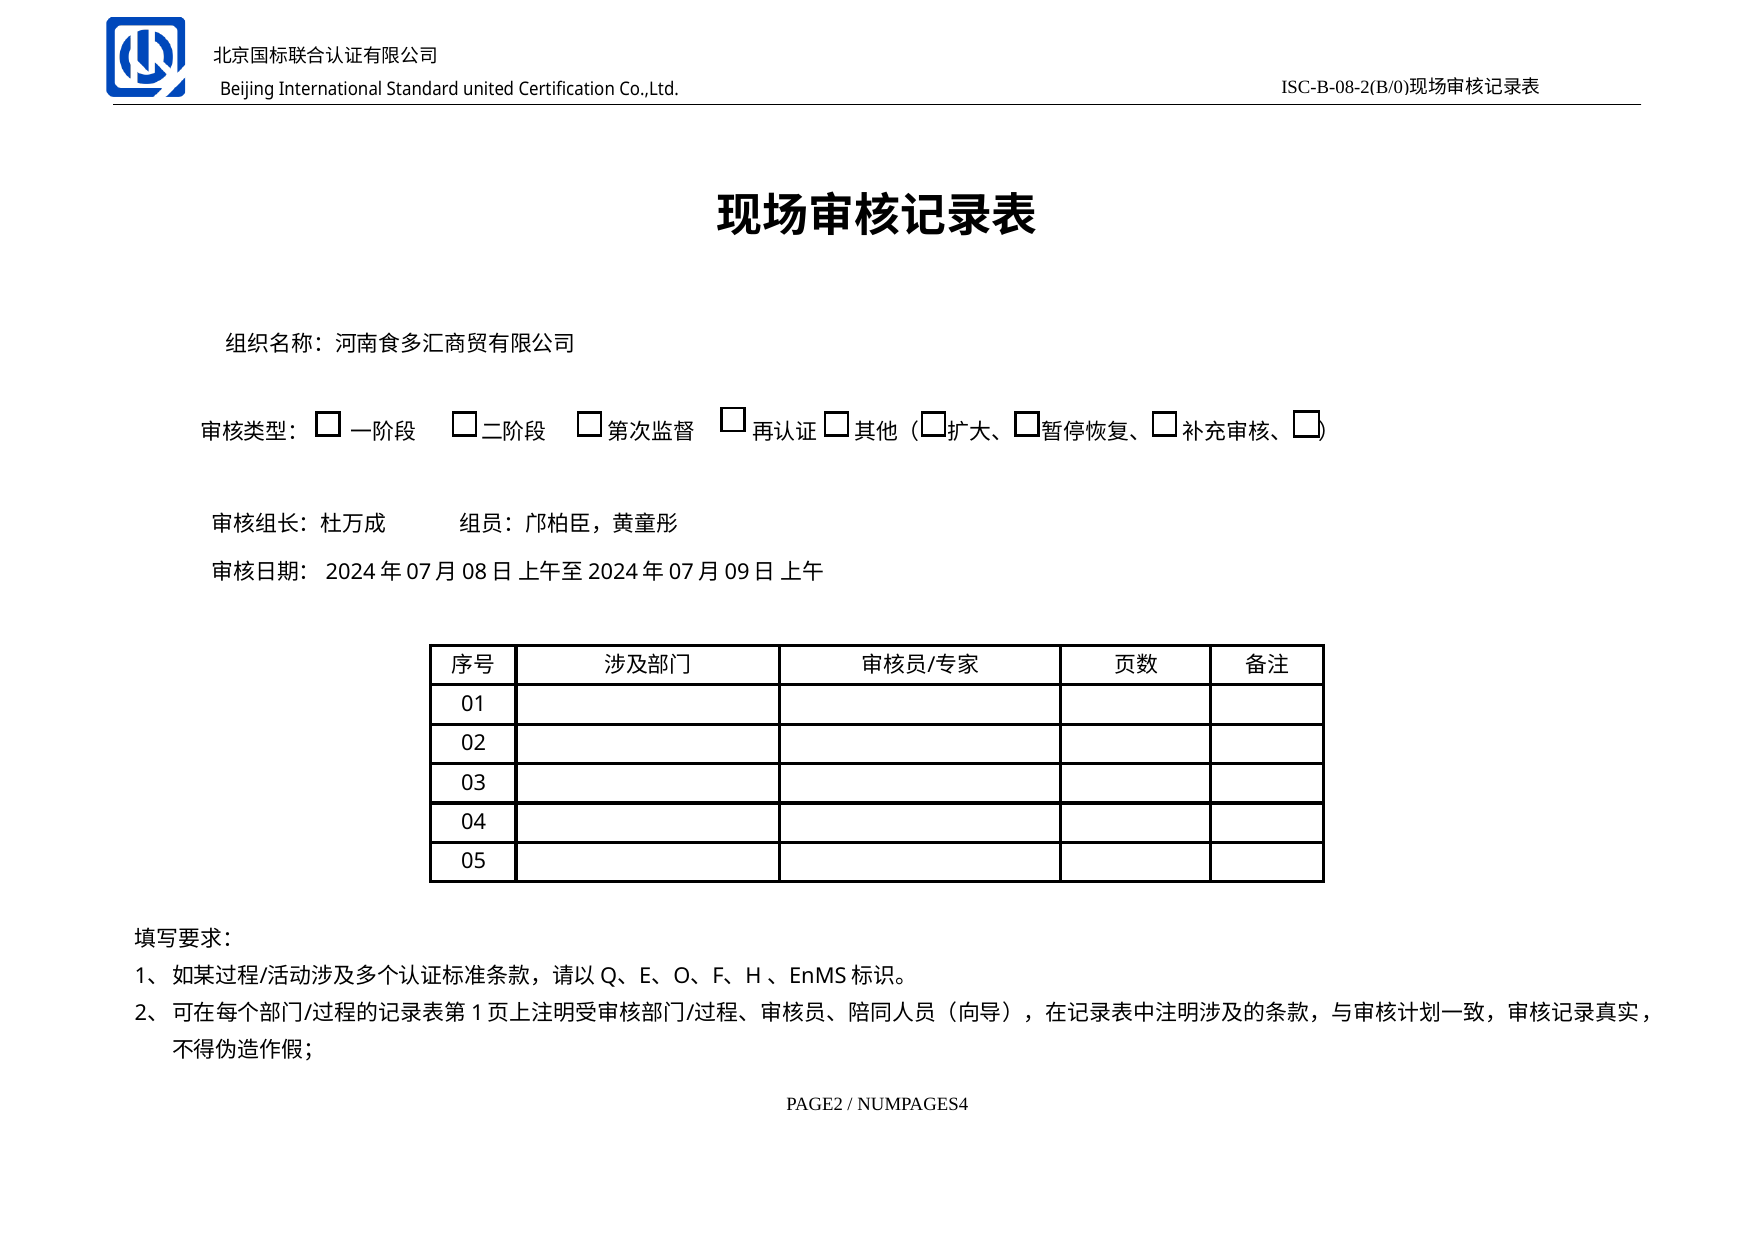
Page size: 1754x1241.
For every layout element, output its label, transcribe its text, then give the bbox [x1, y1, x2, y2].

table_cell 04 [432, 805, 514, 841]
table_header 序号 [432, 647, 514, 683]
table_cell [1062, 765, 1209, 801]
table_header 审核员/专家 [781, 647, 1059, 683]
text 现场审核记录表 [112, 163, 1641, 261]
table_cell [1212, 805, 1322, 841]
table_cell [781, 686, 1059, 723]
list 可在每个部门/过程的记录表第1页上注明受审核部门/过程、审核员、陪同人员（向导），在记录表中注明涉及的条款，与审核计划一致，审核记录真实，不得伪造作假； [134, 994, 1641, 1064]
table_cell [781, 844, 1059, 880]
text 填写要求： [112, 920, 1641, 953]
table_cell [1062, 726, 1209, 762]
table_cell [1062, 686, 1209, 723]
table_cell [518, 765, 778, 801]
table_cell [518, 726, 778, 762]
list 如某过程/活动涉及多个认证标准条款，请以Q、E、O、F、H 、EnMS标识。 [134, 957, 1641, 990]
table_cell 05 [432, 844, 514, 880]
table_cell [1212, 844, 1322, 880]
text 组织名称：河南食多汇商贸有限公司 [112, 326, 1641, 358]
table_header 页数 [1062, 647, 1209, 683]
table_cell [781, 765, 1059, 801]
text 审核类型： 一阶段 二阶段 第次监督 再认证 其他（扩大、暂停恢复、补充审核、） [112, 399, 1641, 464]
table_cell 03 [432, 765, 514, 801]
table_cell [781, 726, 1059, 762]
table_cell [518, 844, 778, 880]
table_cell [518, 805, 778, 841]
table_cell 02 [432, 726, 514, 762]
table_cell [1062, 844, 1209, 880]
picture [106, 17, 186, 97]
table_cell [1212, 765, 1322, 801]
table_header 涉及部门 [518, 647, 778, 683]
table_cell [781, 805, 1059, 841]
text 审核日期： 2024年07月08日 上午至2024年07月09日 上午 [112, 554, 1641, 587]
table_header 备注 [1212, 647, 1322, 683]
table_cell [1212, 686, 1322, 723]
table_cell [1212, 726, 1322, 762]
table_cell [518, 686, 778, 723]
text 审核组长：杜万成 组员：邝柏臣，黄童彤 [112, 506, 1641, 538]
table_cell 01 [432, 686, 514, 723]
table_cell [1062, 805, 1209, 841]
